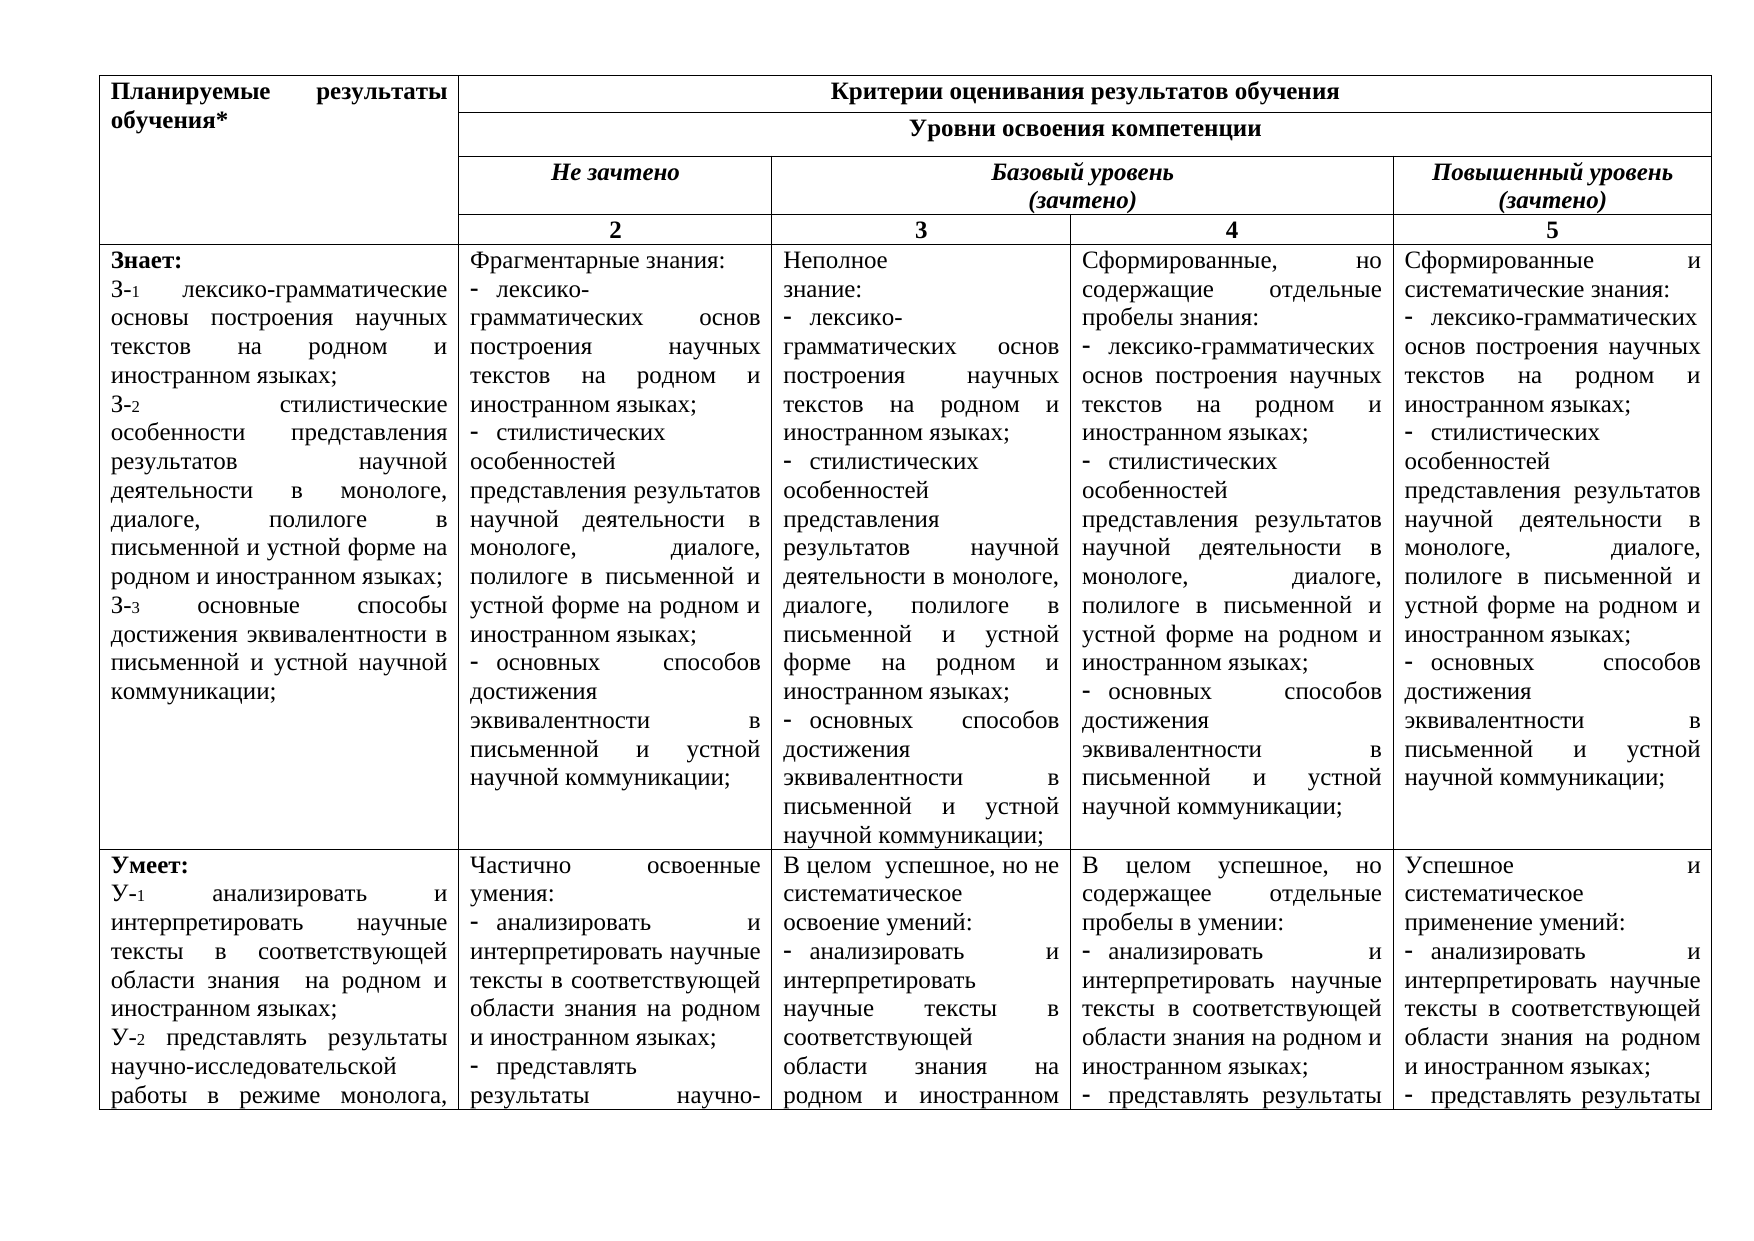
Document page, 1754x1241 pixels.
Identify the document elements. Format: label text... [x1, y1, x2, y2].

table_cell 5 [1394, 215, 1711, 244]
table_cell Не зачтено [459, 157, 771, 214]
table_cell Фрагментарные знания: лексико-грамматических основ построения научных текстов на родном и иностранном языках; стилистических особенностей представления результатов научной деятельности в монологе, диалоге, полилоге в письменной и устной форме на родном и иностранном языках; основных способов достижения эквивалентности в письменной и устной научной коммуникации; [459, 245, 771, 849]
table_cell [1394, 850, 1711, 1108]
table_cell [100, 850, 458, 1108]
table_cell Уровни освоения компетенции [459, 113, 1711, 156]
table_cell 2 [459, 215, 771, 244]
table_cell Сформированные, но содержащие отдельные пробелы знания: лексико-грамматических основ построения научных текстов на родном и иностранном языках; стилистических особенностей представления результатов научной деятельности в монологе, диалоге, полилоге в письменной и устной форме на родном и иностранном языках; основных способов достижения эквивалентности в письменной и устной научной коммуникации; [1071, 245, 1393, 849]
table_cell Критерии оценивания результатов обучения [459, 76, 1711, 112]
table_cell 3 [772, 215, 1070, 244]
table_cell Базовый уровень (зачтено) [772, 157, 1393, 214]
table_cell Знает: З-1 лексико-грамматические основы построения научных текстов на родном и иностранном языках; З-2 стилистические особенности представления результатов научной деятельности в монологе, диалоге, полилоге в письменной и устной форме на родном и иностранном языках; З-3 основные способы достижения эквивалентности в письменной и устной научной коммуникации; [100, 245, 458, 849]
table_cell 4 [1071, 215, 1393, 244]
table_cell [459, 850, 771, 1108]
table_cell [772, 850, 1070, 1108]
table_cell Планируемые результаты обучения* [100, 76, 458, 244]
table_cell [1071, 850, 1393, 1108]
table_cell Сформированные и систематические знания: лексико-грамматических основ построения научных текстов на родном и иностранном языках; стилистических особенностей представления результатов научной деятельности в монологе, диалоге, полилоге в письменной и устной форме на родном и иностранном языках; основных способов достижения эквивалентности в письменной и устной научной коммуникации; [1394, 245, 1711, 849]
table_cell Неполное знание: лексико-грамматических основ построения научных текстов на родном и иностранном языках; стилистических особенностей представления результатов научной деятельности в монологе, диалоге, полилоге в письменной и устной форме на родном и иностранном языках; основных способов достижения эквивалентности в письменной и устной научной коммуникации; [772, 245, 1070, 849]
table_cell Повышенный уровень (зачтено) [1394, 157, 1711, 214]
